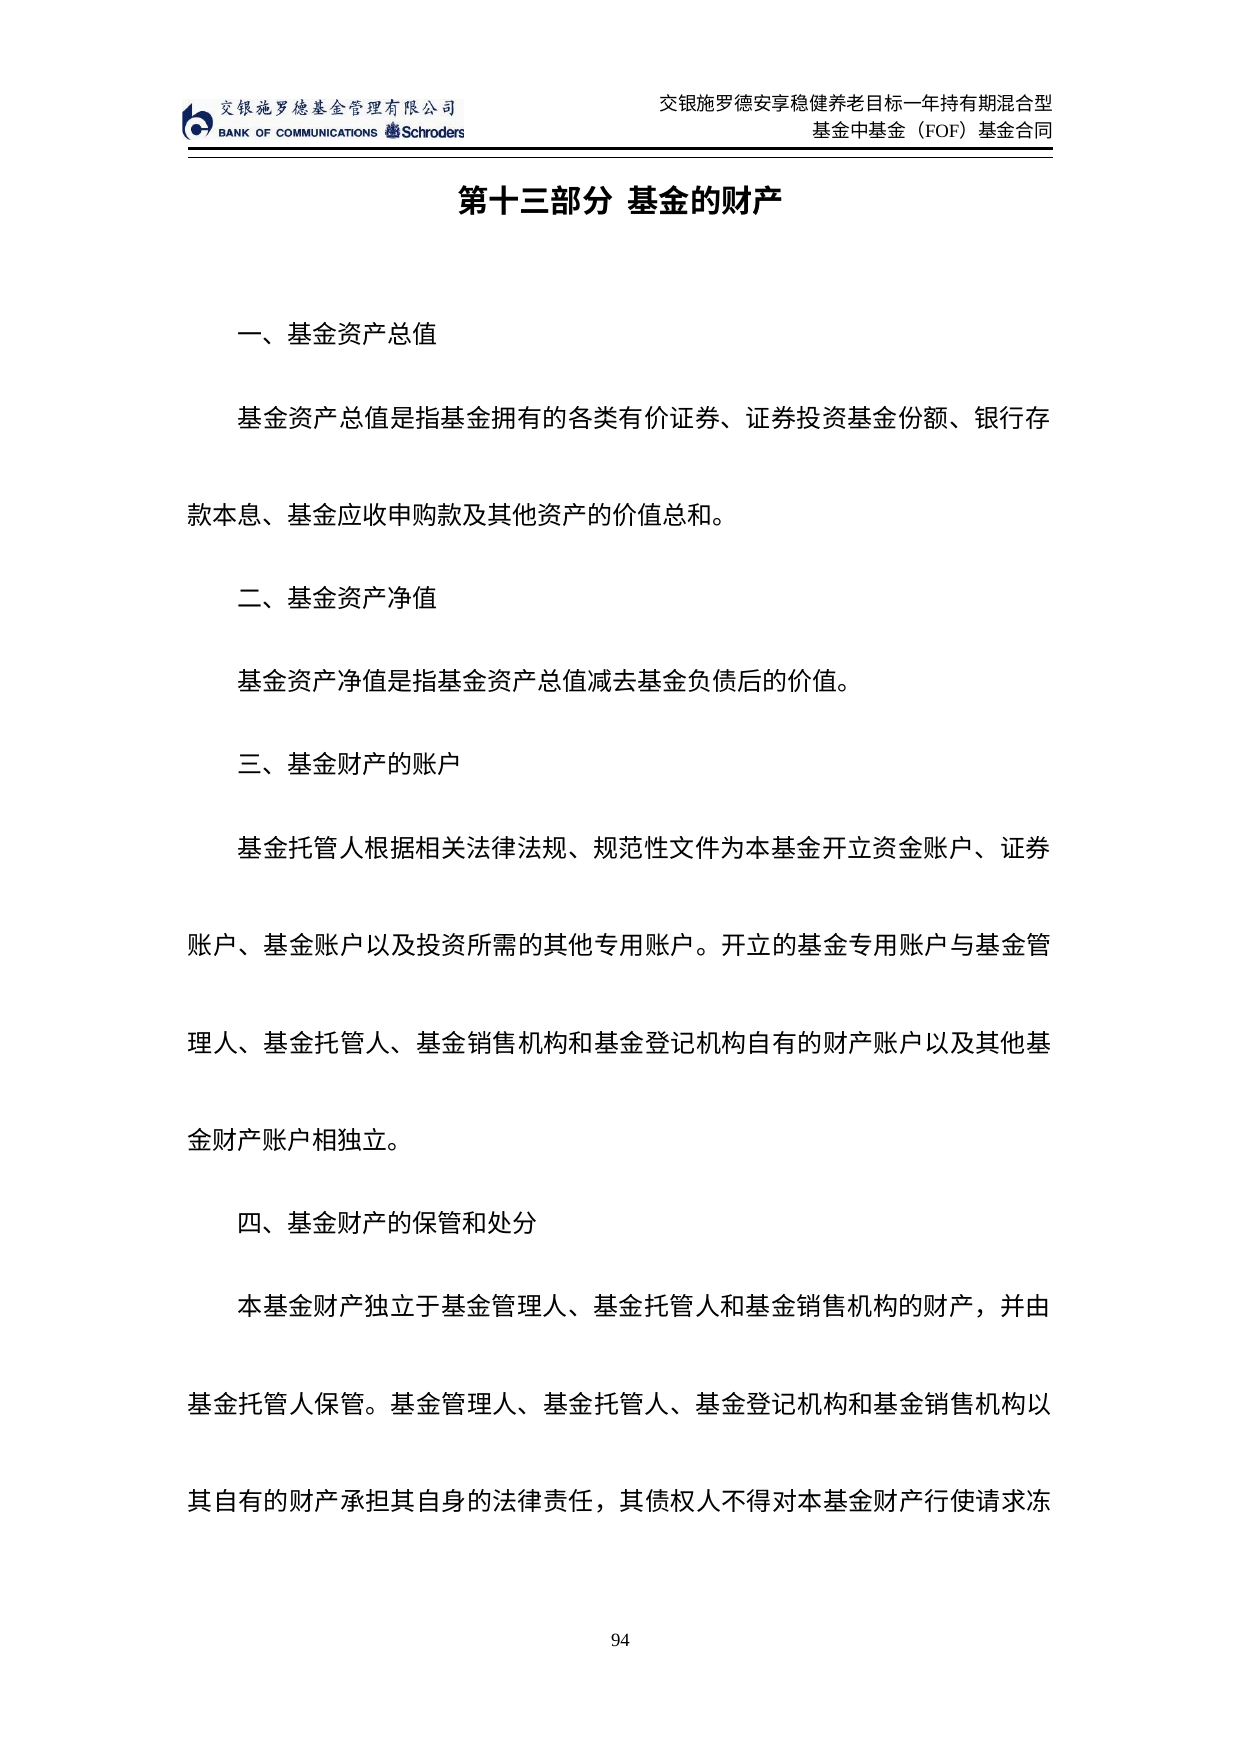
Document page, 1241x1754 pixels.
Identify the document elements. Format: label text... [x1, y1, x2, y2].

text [187, 1272, 1053, 1532]
text 基金资产净值是指基金资产总值减去基金负债后的价值。 [187, 647, 1053, 712]
picture [182, 99, 464, 140]
text 基金托管人根据相关法律法规、规范性文件为本基金开立资金账户、证券账户、基金账户以及投资所需的其他专用账户。开立的基金专用账户与基金管理人、基金托管人、基金销售机构和基金登记机构自有的财产账户以及其他基金财产账户相独立。 [187, 814, 1053, 1171]
text 三、基金财产的账户 [187, 731, 1053, 796]
text 四、基金财产的保管和处分 [187, 1189, 1053, 1254]
text 基金资产总值是指基金拥有的各类有价证券、证券投资基金份额、银行存款本息、基金应收申购款及其他资产的价值总和。 [187, 384, 1053, 546]
subtitle 第十三部分 基金的财产 [187, 166, 1053, 231]
text 一、基金资产总值 [187, 301, 1053, 366]
text 二、基金资产净值 [187, 564, 1053, 629]
